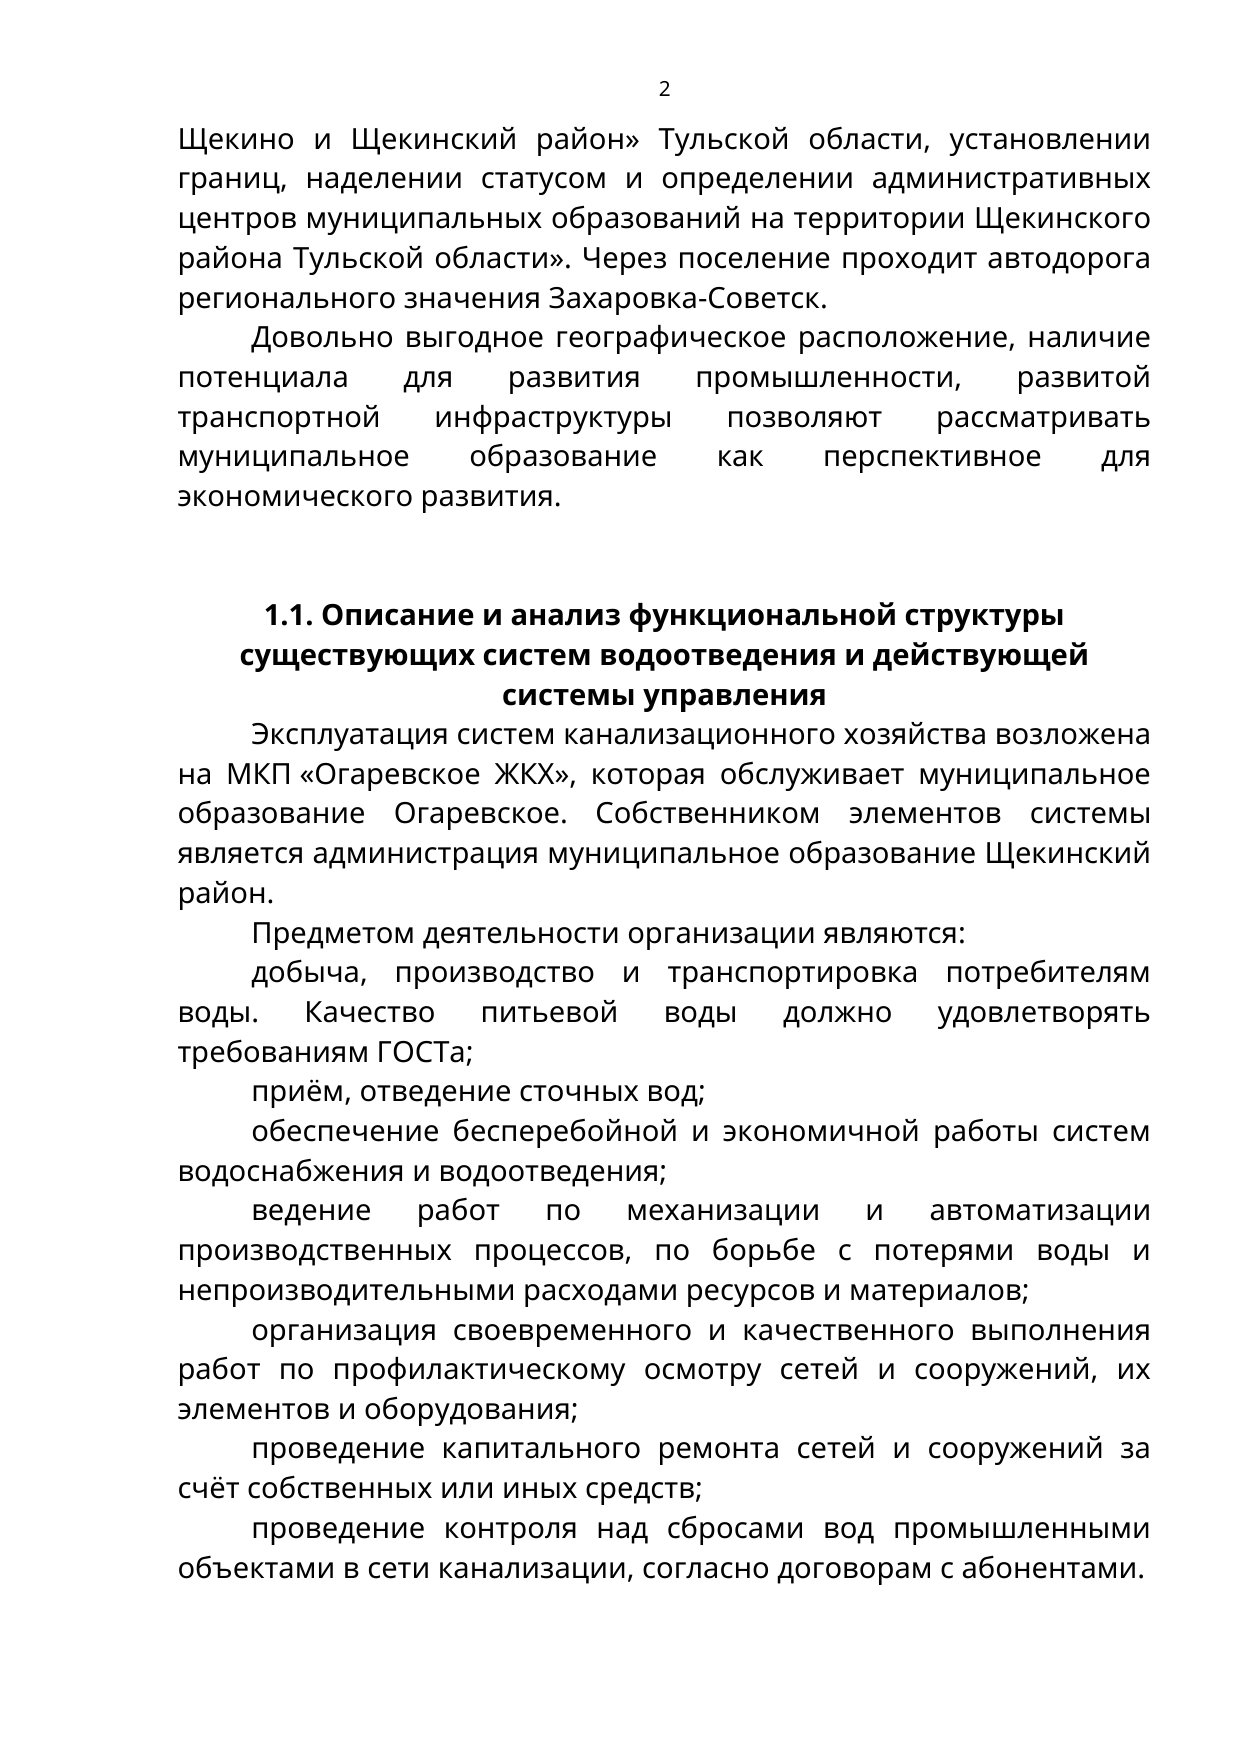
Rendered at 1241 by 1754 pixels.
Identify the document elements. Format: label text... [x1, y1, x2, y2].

text обеспечение бесперебойной и экономичной работы систем водоснабжения и водоотведения; [177, 1110, 1152, 1190]
text приём, отведение сточных вод; [177, 1071, 1152, 1110]
text ведение работ по механизации и автоматизации производственных процессов, по борьбе с потерями воды и непроизводительными расходами ресурсов и материалов; [177, 1190, 1152, 1309]
text Довольно выгодное географическое расположение, наличие потенциала для развития промышленности, развитой транспортной инфраструктуры позволяют рассматривать муниципальное образование как перспективное для экономического развития. [177, 317, 1152, 515]
text проведение капитального ремонта сетей и сооружений за счёт собственных или иных средств; [177, 1428, 1152, 1507]
text организация своевременного и качественного выполнения работ по профилактическому осмотру сетей и сооружений, их элементов и оборудования; [177, 1309, 1152, 1428]
text Предметом деятельности организации являются: [177, 912, 1152, 952]
text 1.1. Описание и анализ функциональной структуры существующих систем водоотведения и действующей системы управления [177, 594, 1152, 713]
text проведение контроля над сбросами вод промышленными объектами в сети канализации, согласно договорам с абонентами. [177, 1507, 1152, 1587]
text Эксплуатация систем канализационного хозяйства возложена на МКП «Огаревское ЖКХ», которая обслуживает муниципальное образование Огаревское. Собственником элементов системы является администрация муниципальное образование Щекинский район. [177, 713, 1152, 912]
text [177, 118, 1152, 317]
text добыча, производство и транспортировка потребителям воды. Качество питьевой воды должно удовлетворять требованиям ГОСТа; [177, 952, 1152, 1071]
